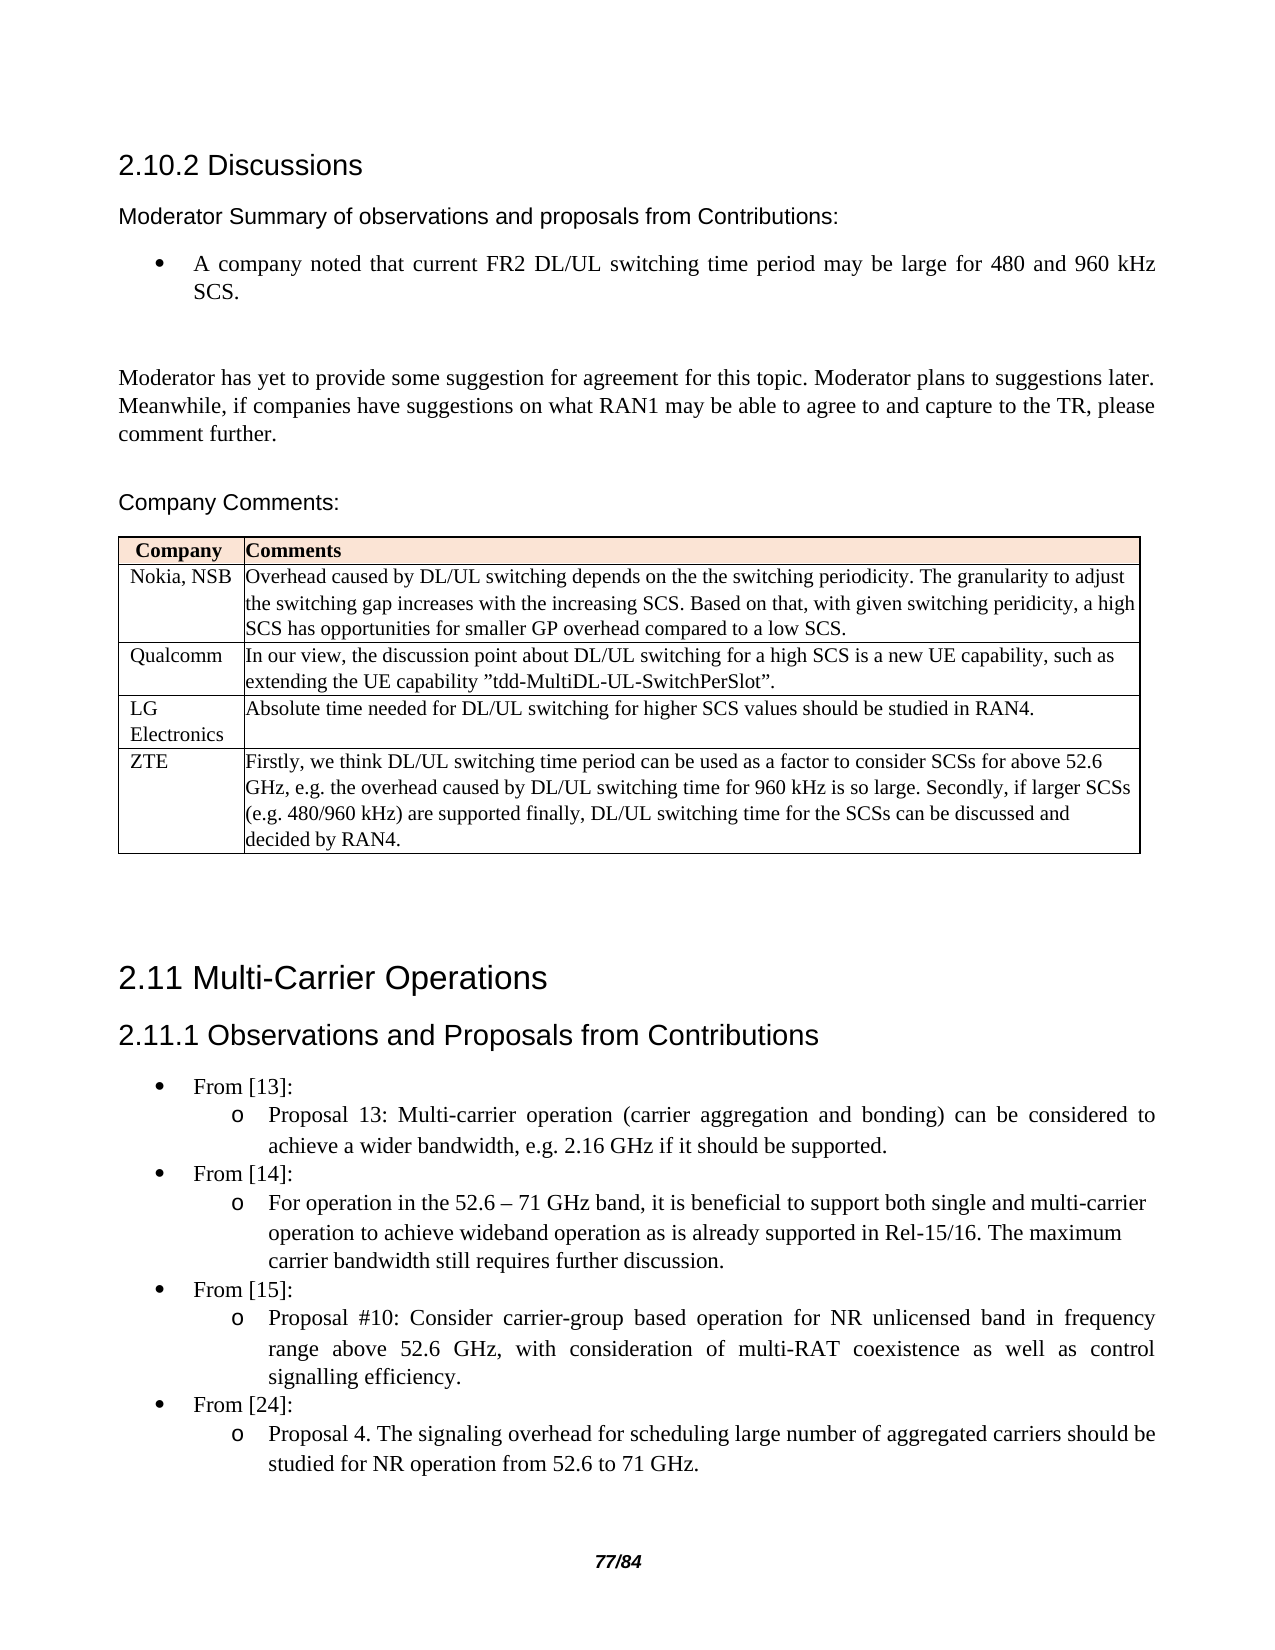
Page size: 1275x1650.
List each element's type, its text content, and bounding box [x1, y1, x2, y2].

subtitle 2.11.1 Observations and Proposals from Contributions [118, 1018, 1157, 1052]
table_header Comments [245, 538, 1139, 563]
table_cell Qualcomm [119, 643, 244, 695]
subtitle Company Comments: [118, 489, 1157, 516]
table_cell Absolute time needed for DL/UL switching for higher SCS values should be studied in RAN4. [245, 696, 1139, 748]
subtitle 2.10.2 Discussions [118, 148, 1157, 181]
list From [13]: [156, 1073, 1157, 1099]
list From [15]: [156, 1276, 1157, 1302]
table_cell ZTE [119, 749, 244, 853]
table_cell Firstly, we think DL/UL switching time period can be used as a factor to consider SCSs for above 52.6 GHz, e.g. the overhead caused by DL/UL switching time for 960 kHz is so large. Secondly, if larger SCSs (e.g. 480/960 kHz) are supported finally, DL/UL switching time for the SCSs can be discussed and decided by RAN4. [245, 749, 1139, 853]
table_cell Nokia, NSB [119, 565, 244, 642]
list From [24]: [156, 1392, 1157, 1418]
list Proposal 13: Multi-carrier operation (carrier aggregation and bonding) can be considered to achieve a wider bandwidth, e.g. 2.16 GHz if it should be supported. [231, 1102, 1157, 1158]
list Proposal #10: Consider carrier-group based operation for NR unlicensed band in frequency range above 52.6 GHz, with consideration of multi-RAT coexistence as well as control signalling efficiency. [231, 1304, 1157, 1389]
list A company noted that current FR2 DL/UL switching time period may be large for 480 and 960 kHz SCS. [156, 250, 1157, 304]
list For operation in the 52.6 – 71 GHz band, it is beneficial to support both single and multi-carrier operation to achieve wideband operation as is already supported in Rel-15/16. The maximum carrier bandwidth still requires further discussion. [231, 1189, 1157, 1274]
list From [14]: [156, 1160, 1157, 1187]
table_cell Overhead caused by DL/UL switching depends on the the switching periodicity. The granularity to adjust the switching gap increases with the increasing SCS. Based on that, with given switching peridicity, a high SCS has opportunities for smaller GP overhead compared to a low SCS. [245, 565, 1139, 642]
table_cell In our view, the discussion point about DL/UL switching for a high SCS is a new UE capability, such as extending the UE capability ”tdd-MultiDL-UL-SwitchPerSlot”. [245, 643, 1139, 695]
subtitle Moderator Summary of observations and proposals from Contributions: [118, 203, 1157, 229]
table_cell LG Electronics [119, 696, 244, 748]
list Proposal 4. The signaling overhead for scheduling large number of aggregated carriers should be studied for NR operation from 52.6 to 71 GHz. [231, 1420, 1157, 1477]
subtitle 2.11 Multi-Carrier Operations [118, 958, 1157, 996]
table_header Company [119, 538, 244, 563]
text Moderator has yet to provide some suggestion for agreement for this topic. Moderator plans to suggestions later. Meanwhile, if companies have suggestions on what RAN1 may be able to agree to and capture to the TR, please comment further. [118, 363, 1157, 447]
